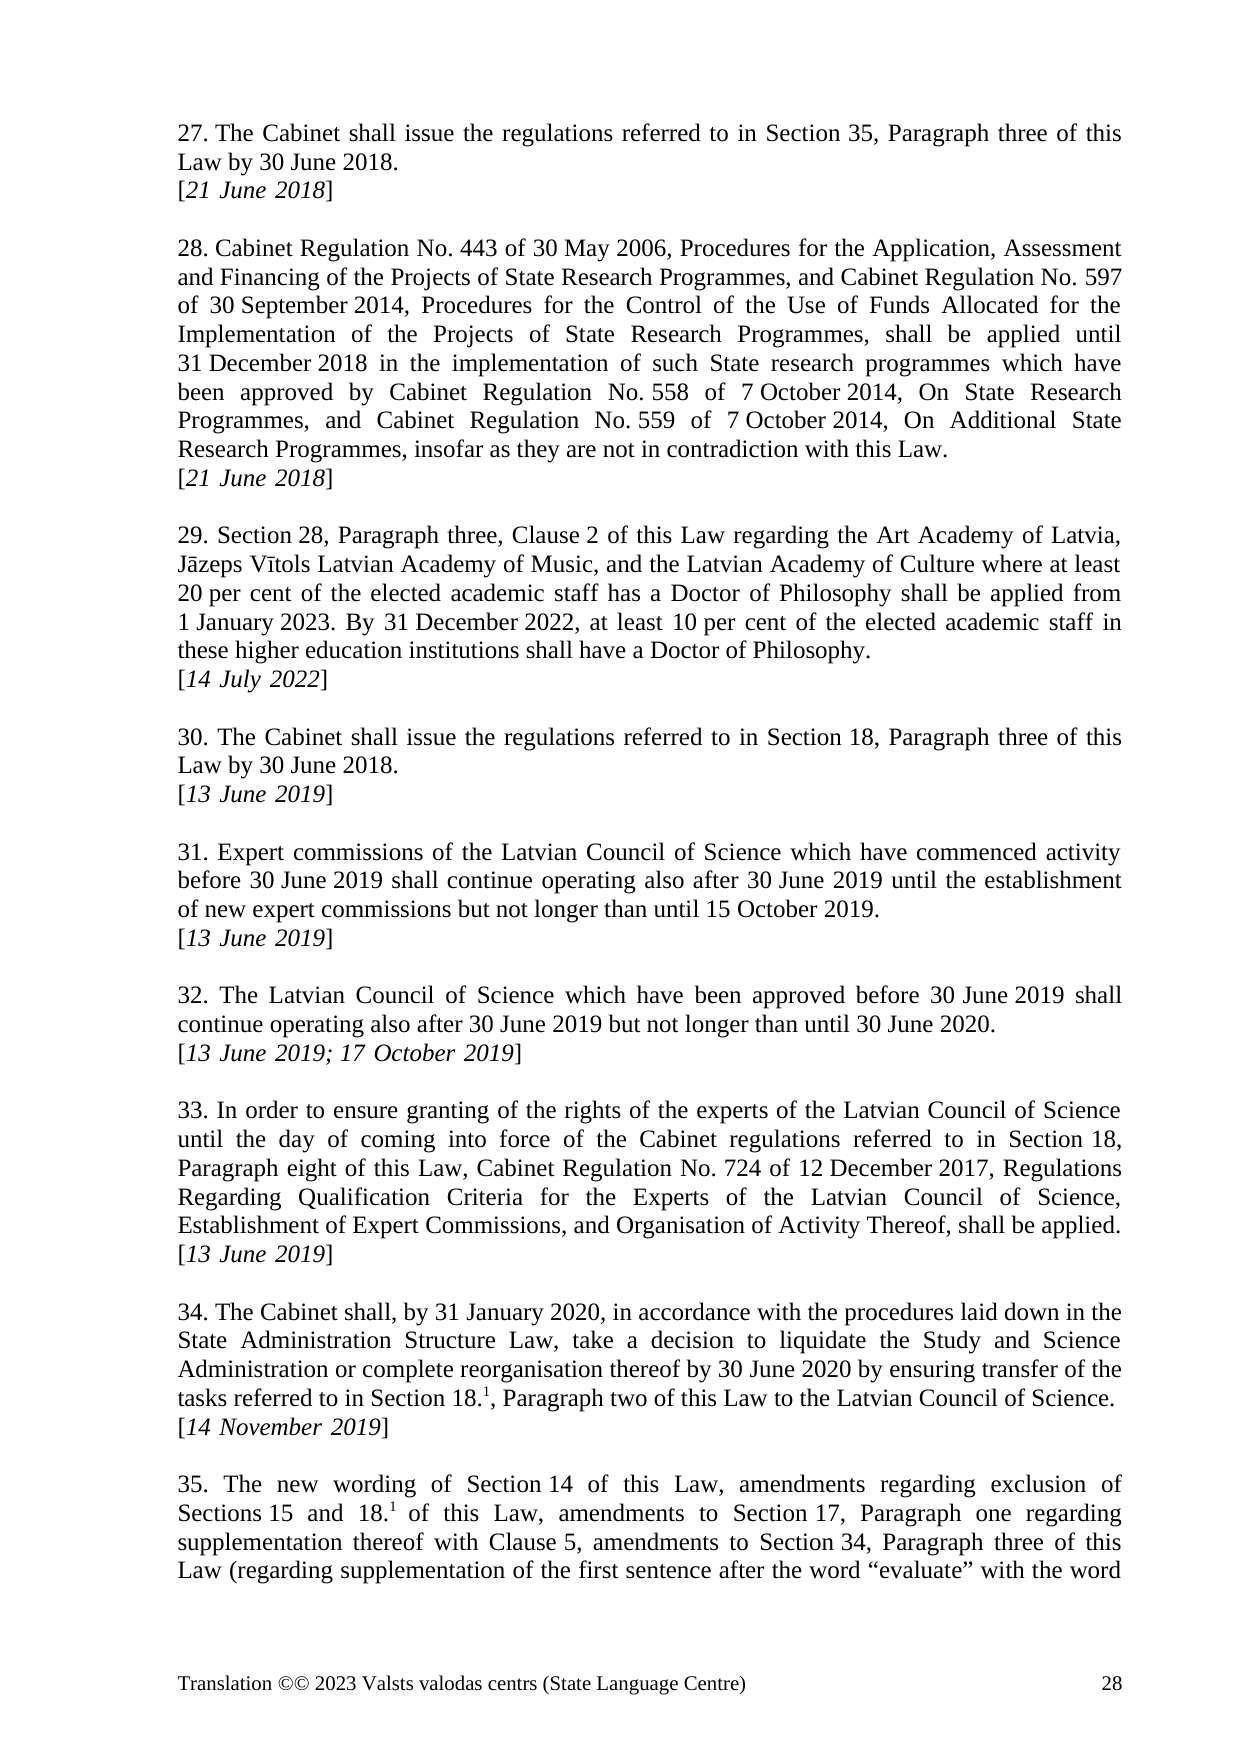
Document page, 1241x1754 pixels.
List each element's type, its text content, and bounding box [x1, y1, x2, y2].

text [14 July 2022] [177, 664, 1122, 693]
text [177, 1469, 1122, 1584]
text 34. The Cabinet shall, by 31 January 2020, in accordance with the procedures laid down in the State Administration Structure Law, take a decision to liquidate the Study and Science Administration or complete reorganisation thereof by 30 June 2020 by ensuring transfer of the tasks referred to in Section 18.1, Paragraph two of this Law to the Latvian Council of Science. [177, 1297, 1122, 1412]
text 31. Expert commissions of the Latvian Council of Science which have commenced activity before 30 June 2019 shall continue operating also after 30 June 2019 until the establishment of new expert commissions but not longer than until 15 October 2019. [177, 837, 1122, 923]
text [13 June 2019] [177, 1239, 1122, 1268]
text 33. In order to ensure granting of the rights of the experts of the Latvian Council of Science until the day of coming into force of the Cabinet regulations referred to in Section 18, Paragraph eight of this Law, Cabinet Regulation No. 724 of 12 December 2017, Regulations Regarding Qualification Criteria for the Experts of the Latvian Council of Science, Establishment of Expert Commissions, and Organisation of Activity Thereof, shall be applied. [177, 1096, 1122, 1239]
text 32. The Latvian Council of Science which have been approved before 30 June 2019 shall continue operating also after 30 June 2019 but not longer than until 30 June 2020. [177, 981, 1122, 1038]
text [21 June 2018] [177, 463, 1122, 492]
text 29. Section 28, Paragraph three, Clause 2 of this Law regarding the Art Academy of Latvia, Jāzeps Vītols Latvian Academy of Music, and the Latvian Academy of Culture where at least 20 per cent of the elected academic staff has a Doctor of Philosophy shall be applied from 1 January 2023. By 31 December 2022, at least 10 per cent of the elected academic staff in these higher education institutions shall have a Doctor of Philosophy. [177, 521, 1122, 664]
text 28. Cabinet Regulation No. 443 of 30 May 2006, Procedures for the Application, Assessment and Financing of the Projects of State Research Programmes, and Cabinet Regulation No. 597 of 30 September 2014, Procedures for the Control of the Use of Funds Allocated for the Implementation of the Projects of State Research Programmes, shall be applied until 31 December 2018 in the implementation of such State research programmes which have been approved by Cabinet Regulation No. 558 of 7 October 2014, On State Research Programmes, and Cabinet Regulation No. 559 of 7 October 2014, On Additional State Research Programmes, insofar as they are not in contradiction with this Law. [177, 233, 1122, 463]
text 27. The Cabinet shall issue the regulations referred to in Section 35, Paragraph three of this Law by 30 June 2018. [177, 118, 1122, 176]
text [13 June 2019] [177, 923, 1122, 952]
text [13 June 2019] [177, 779, 1122, 808]
text 30. The Cabinet shall issue the regulations referred to in Section 18, Paragraph three of this Law by 30 June 2018. [177, 722, 1122, 779]
text [13 June 2019; 17 October 2019] [177, 1038, 1122, 1067]
text [21 June 2018] [177, 176, 1122, 204]
text [14 November 2019] [177, 1412, 1122, 1441]
